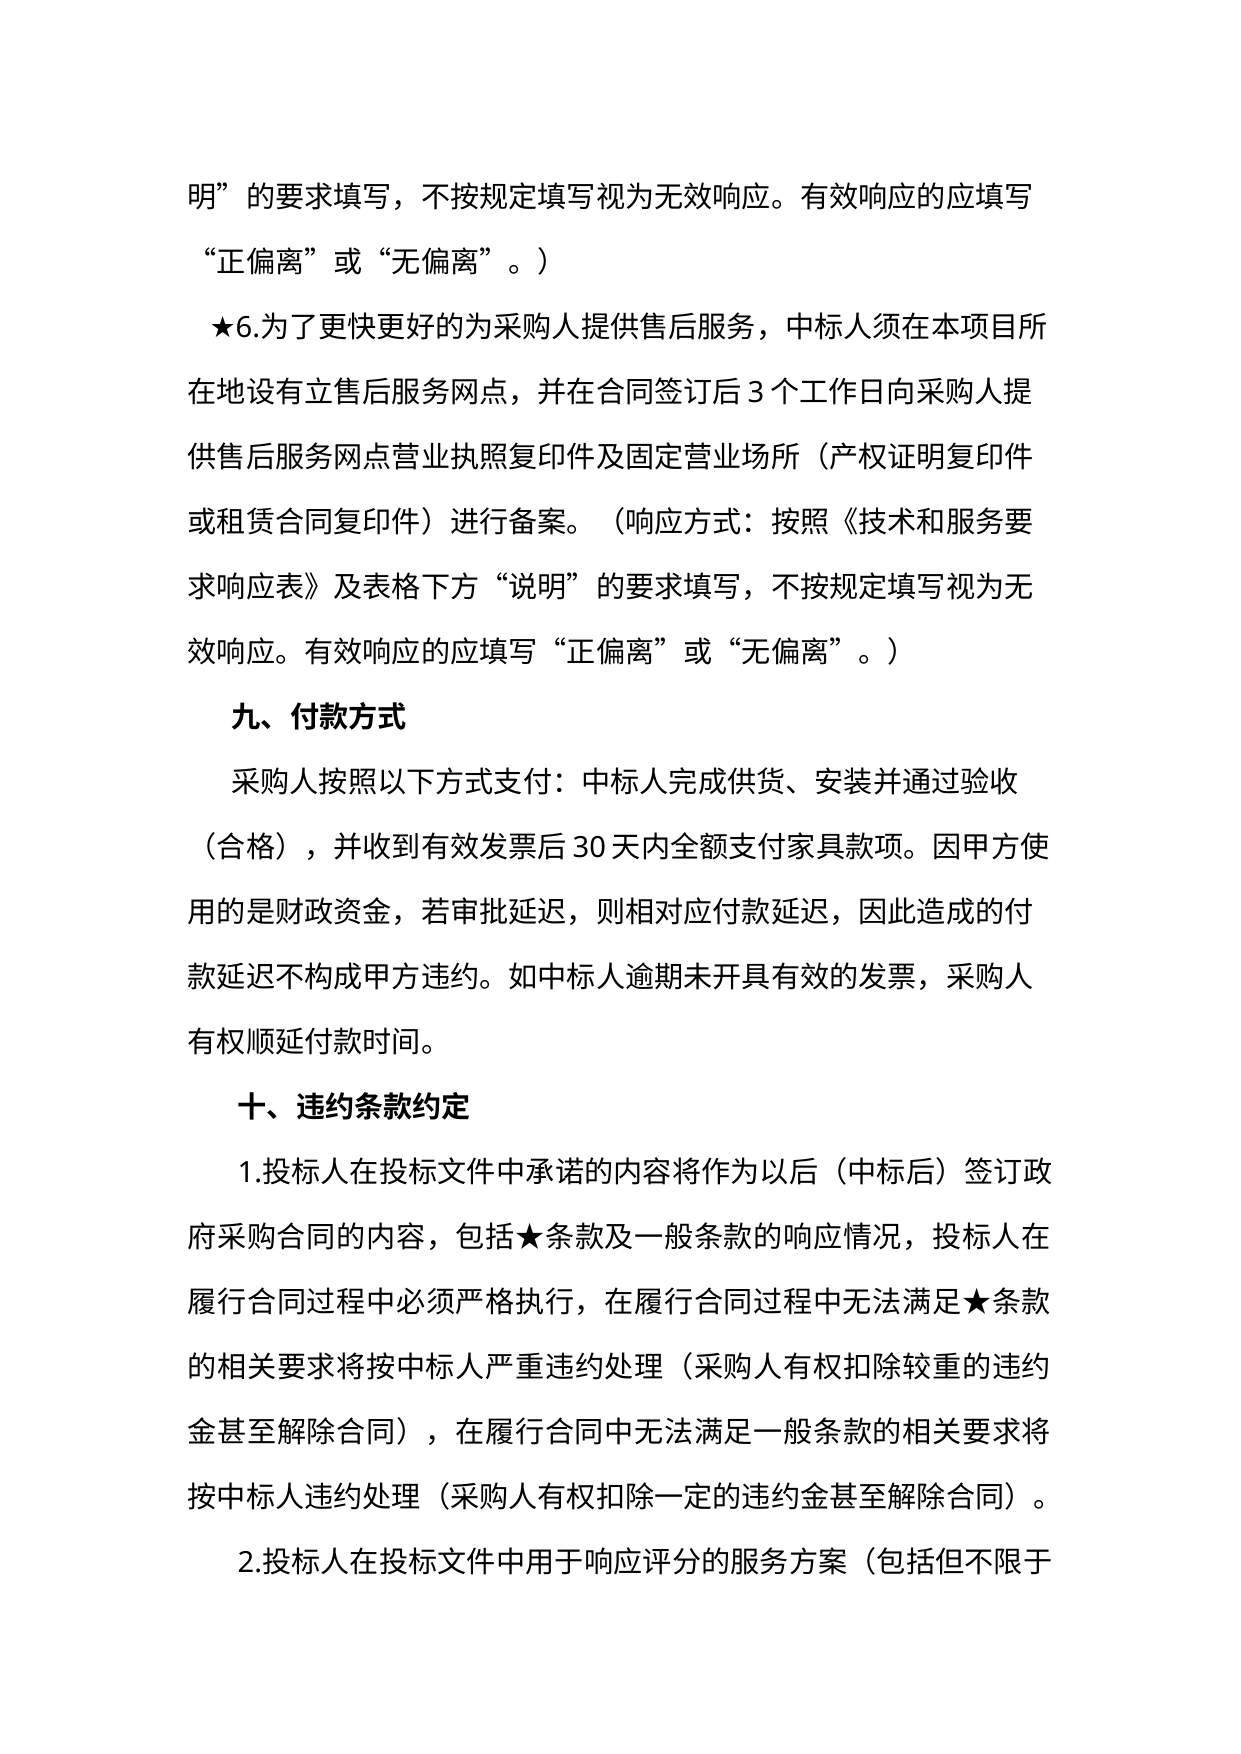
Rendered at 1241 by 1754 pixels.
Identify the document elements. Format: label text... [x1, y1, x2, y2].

text 1.投标人在投标文件中承诺的内容将作为以后（中标后）签订政府采购合同的内容，包括★条款及一般条款的响应情况，投标人在履行合同过程中必须严格执行，在履行合同过程中无法满足★条款的相关要求将按中标人严重违约处理（采购人有权扣除较重的违约金甚至解除合同），在履行合同中无法满足一般条款的相关要求将按中标人违约处理（采购人有权扣除一定的违约金甚至解除合同）。 [187, 1137, 1053, 1527]
text 九、付款方式 [187, 682, 1053, 747]
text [187, 1527, 1053, 1592]
text 采购人按照以下方式支付：中标人完成供货、安装并通过验收（合格），并收到有效发票后30天内全额支付家具款项。因甲方使用的是财政资金，若审批延迟，则相对应付款延迟，因此造成的付款延迟不构成甲方违约。如中标人逾期未开具有效的发票，采购人有权顺延付款时间。 [187, 747, 1053, 1072]
text ★6.为了更快更好的为采购人提供售后服务，中标人须在本项目所在地设有立售后服务网点，并在合同签订后3个工作日向采购人提供售后服务网点营业执照复印件及固定营业场所（产权证明复印件或租赁合同复印件）进行备案。（响应方式：按照《技术和服务要求响应表》及表格下方“说明”的要求填写，不按规定填写视为无效响应。有效响应的应填写“正偏离”或“无偏离”。） [187, 292, 1053, 682]
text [187, 162, 1053, 292]
text 十、违约条款约定 [187, 1072, 1053, 1137]
